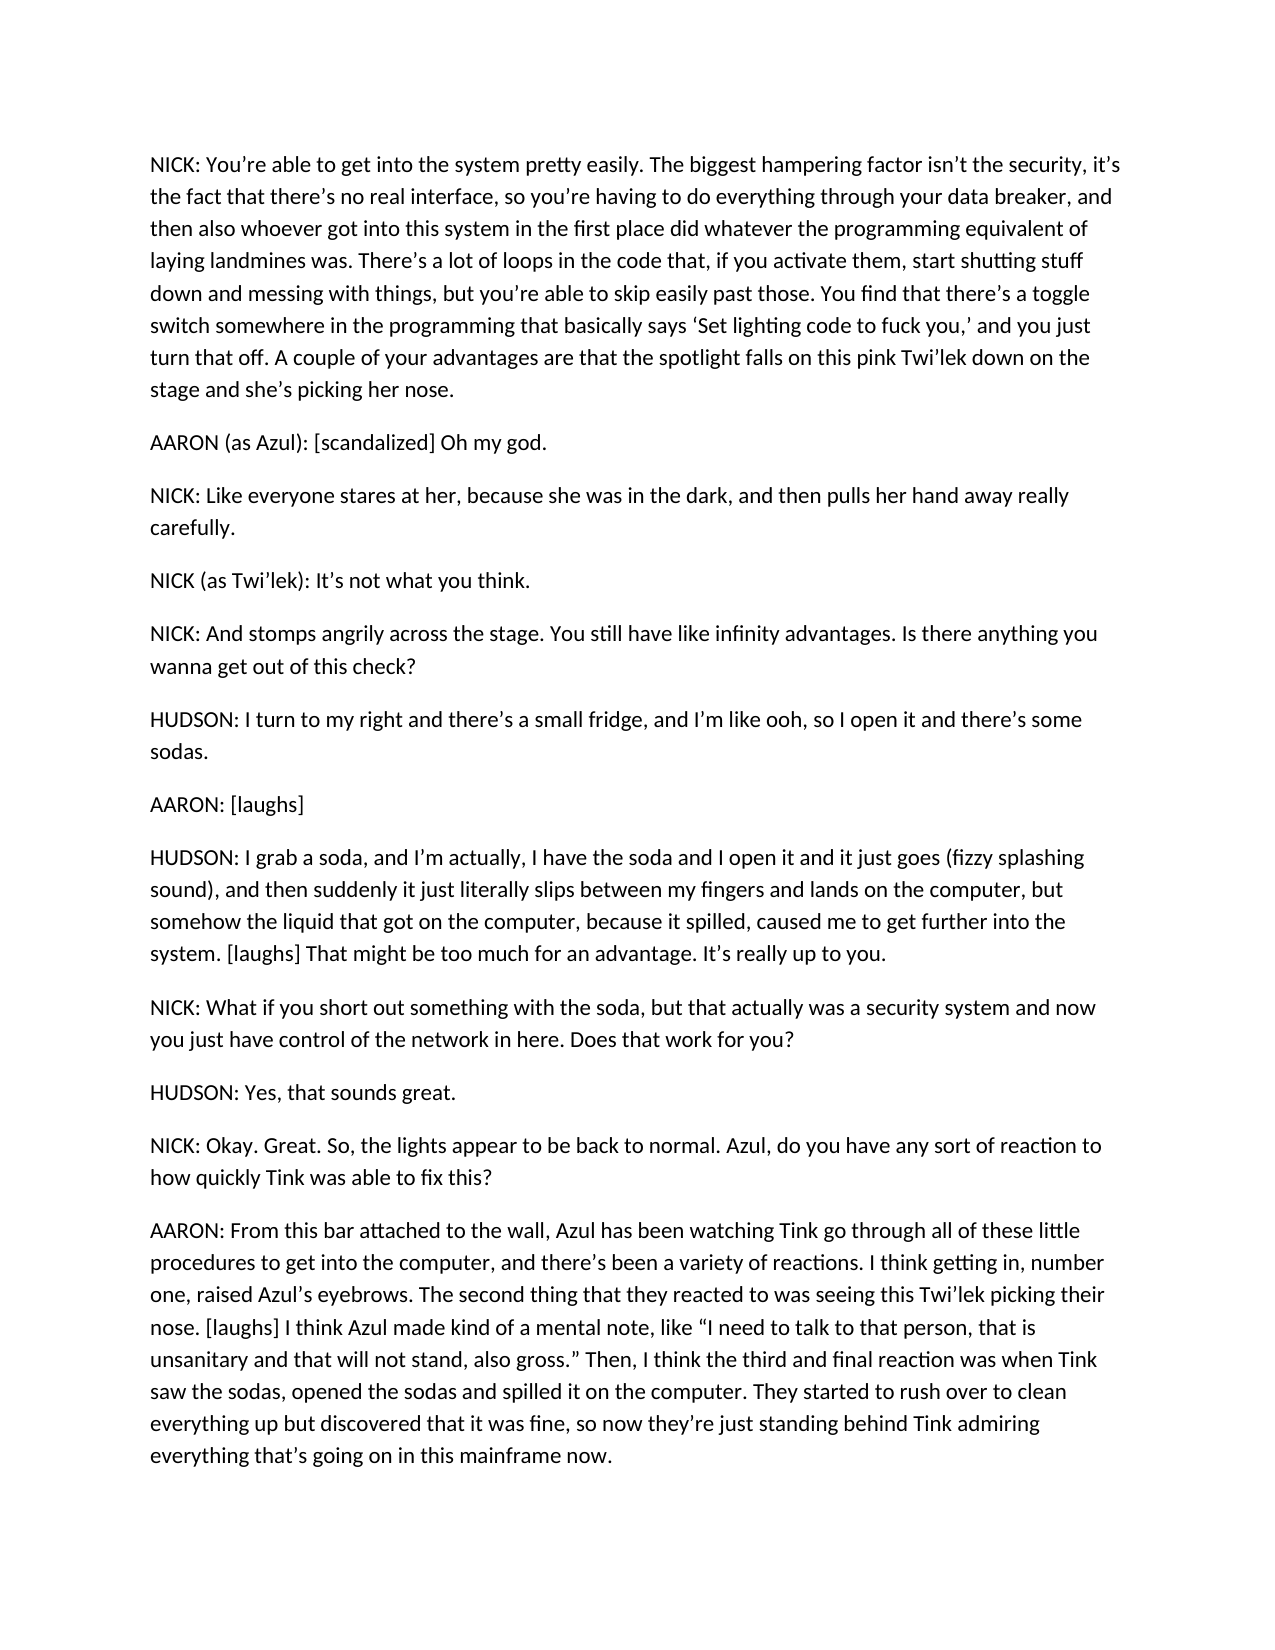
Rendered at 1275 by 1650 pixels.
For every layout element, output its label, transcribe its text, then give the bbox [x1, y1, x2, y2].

text NICK: What if you short out something with the soda, but that actually was a security system and now you just have control of the network in here. Does that work for you? [150, 993, 1125, 1053]
text HUDSON: I grab a soda, and I’m actually, I have the soda and I open it and it just goes (fizzy splashing sound), and then suddenly it just literally slips between my fingers and lands on the computer, but somehow the liquid that got on the computer, because it spilled, caused me to get further into the system. [laughs] That might be too much for an advantage. It’s really up to you. [150, 843, 1125, 968]
text HUDSON: Yes, that sounds great. [150, 1078, 1125, 1106]
text NICK: And stomps angrily across the stage. You still have like infinity advantages. Is there anything you wanna get out of this check? [150, 619, 1125, 680]
text NICK: Like everyone stares at her, because she was in the dark, and then pulls her hand away really carefully. [150, 481, 1125, 542]
text NICK: You’re able to get into the system pretty easily. The biggest hampering factor isn’t the security, it’s the fact that there’s no real interface, so you’re having to do everything through your data breaker, and then also whoever got into this system in the first place did whatever the programming equivalent of laying landmines was. There’s a lot of loops in the code that, if you activate them, start shutting stuff down and messing with things, but you’re able to skip easily past those. You find that there’s a toggle switch somewhere in the programming that basically says ‘Set lighting code to fuck you,’ and you just turn that off. A couple of your advantages are that the spotlight falls on this pink Twi’lek down on the stage and she’s picking her nose. [150, 150, 1125, 403]
text AARON: [laughs] [150, 790, 1125, 818]
text NICK (as Twi’lek): It’s not what you think. [150, 567, 1125, 594]
text NICK: Okay. Great. So, the lights appear to be back to normal. Azul, do you have any sort of reaction to how quickly Tink was able to fix this? [150, 1131, 1125, 1191]
text HUDSON: I turn to my right and there’s a small fridge, and I’m like ooh, so I open it and there’s some sodas. [150, 705, 1125, 765]
text AARON: From this bar attached to the wall, Azul has been watching Tink go through all of these little procedures to get into the computer, and there’s been a variety of reactions. I think getting in, number one, raised Azul’s eyebrows. The second thing that they reacted to was seeing this Twi’lek picking their nose. [laughs] I think Azul made kind of a mental note, like “I need to talk to that person, that is unsanitary and that will not stand, also gross.” Then, I think the third and final reaction was when Tink saw the sodas, opened the sodas and spilled it on the computer. They started to rush over to clean everything up but discovered that it was fine, so now they’re just standing behind Tink admiring everything that’s going on in this mainframe now. [150, 1216, 1125, 1469]
text AARON (as Azul): [scandalized] Oh my god. [150, 428, 1125, 456]
